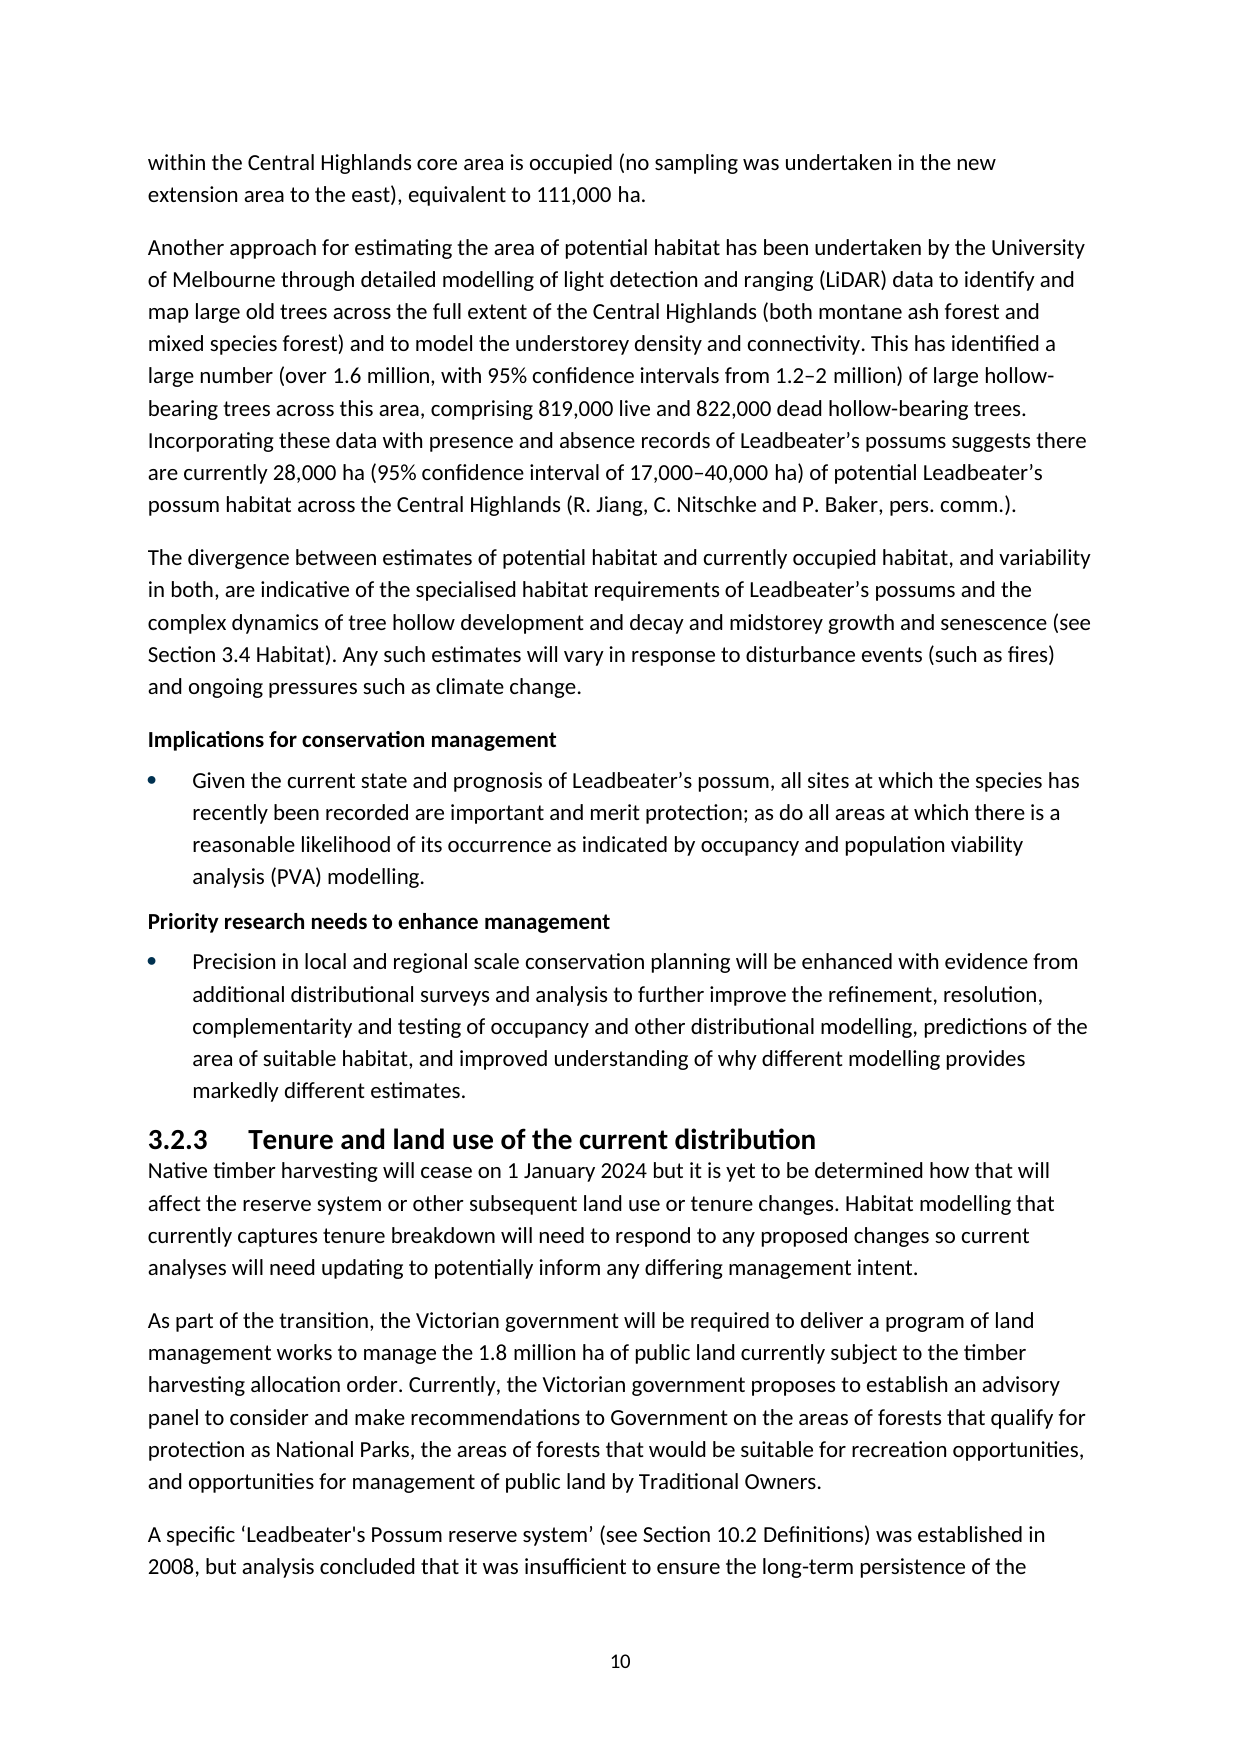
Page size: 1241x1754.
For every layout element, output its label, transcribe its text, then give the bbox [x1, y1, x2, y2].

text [148, 1520, 1092, 1580]
list Precision in local and regional scale conservation planning will be enhanced with evidence from additional distributional surveys and analysis to further improve the refinement, resolution, complementarity and testing of occupancy and other distributional modelling, predictions of the area of suitable habitat, and improved understanding of why different modelling provides markedly different estimates. [148, 947, 1092, 1104]
subtitle Implications for conservation management [148, 725, 1092, 753]
text Another approach for estimating the area of potential habitat has been undertaken by the University of Melbourne through detailed modelling of light detection and ranging (LiDAR) data to identify and map large old trees across the full extent of the Central Highlands (both montane ash forest and mixed species forest) and to model the understorey density and connectivity. This has identified a large number (over 1.6 million, with 95% confidence intervals from 1.2–2 million) of large hollow-bearing trees across this area, comprising 819,000 live and 822,000 dead hollow-bearing trees. Incorporating these data with presence and absence records of Leadbeater’s possums suggests there are currently 28,000 ha (95% confidence interval of 17,000–40,000 ha) of potential Leadbeater’s possum habitat across the Central Highlands (R. Jiang, C. Nitschke and P. Baker, pers. comm.). [148, 233, 1092, 518]
text As part of the transition, the Victorian government will be required to deliver a program of land management works to manage the 1.8 million ha of public land currently subject to the timber harvesting allocation order. Currently, the Victorian government proposes to establish an advisory panel to consider and make recommendations to Government on the areas of forests that qualify for protection as National Parks, the areas of forests that would be suitable for recreation opportunities, and opportunities for management of public land by Traditional Owners. [148, 1306, 1092, 1495]
subtitle Tenure and land use of the current distribution [148, 1121, 1092, 1157]
text Native timber harvesting will cease on 1 January 2024 but it is yet to be determined how that will affect the reserve system or other subsequent land use or tenure changes. Habitat modelling that currently captures tenure breakdown will need to respond to any proposed changes so current analyses will need updating to potentially inform any differing management intent. [148, 1157, 1092, 1281]
text The divergence between estimates of potential habitat and currently occupied habitat, and variability in both, are indicative of the specialised habitat requirements of Leadbeater’s possums and the complex dynamics of tree hollow development and decay and midstorey growth and senescence (see Section 3.4 Habitat). Any such estimates will vary in response to disturbance events (such as fires) and ongoing pressures such as climate change. [148, 543, 1092, 700]
list Given the current state and prognosis of Leadbeater’s possum, all sites at which the species has recently been recorded are important and merit protection; as do all areas at which there is a reasonable likelihood of its occurrence as indicated by occupancy and population viability analysis (PVA) modelling. [148, 766, 1092, 890]
subtitle Priority research needs to enhance management [148, 907, 1092, 935]
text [148, 148, 1092, 208]
